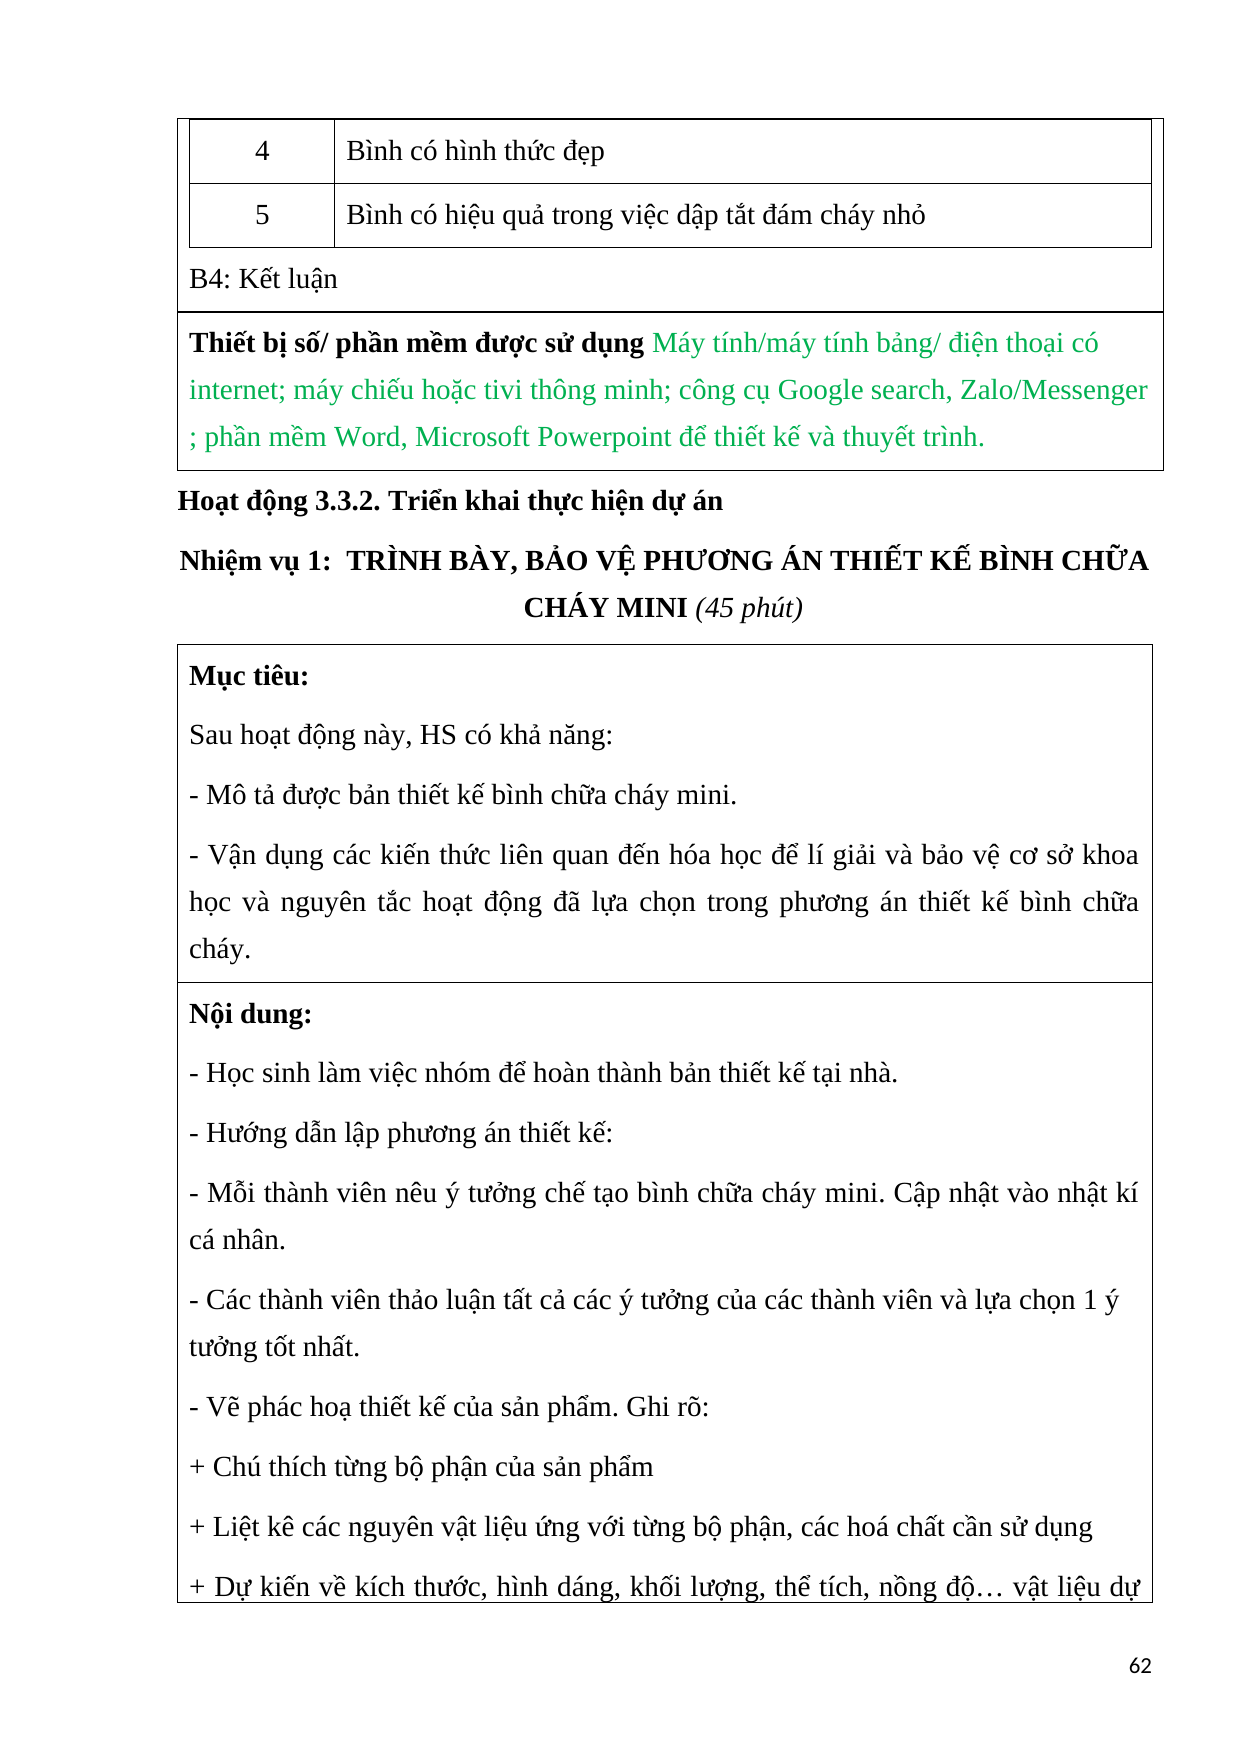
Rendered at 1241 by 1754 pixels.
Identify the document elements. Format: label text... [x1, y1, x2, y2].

table_header Mục tiêu: Sau hoạt động này, HS có khả năng: - Mô tả được bản thiết kế bình chữa cháy mini. - Vận dụng các kiến thức liên quan đến hóa học để lí giải và bảo vệ cơ sở khoa học và nguyên tắc hoạt động đã lựa chọn trong phương án thiết kế bình chữa cháy. [178, 645, 1152, 982]
text Hoạt động 3.3.2. Triển khai thực hiện dự án [177, 483, 1152, 517]
table_cell Thiết bị số/ phần mềm được sử dụng Máy tính/máy tính bảng/ điện thoại có internet; máy chiếu hoặc tivi thông minh; công cụ Google search, Zalo/Messenger ; phần mềm Word, Microsoft Powerpoint để thiết kế và thuyết trình. [178, 313, 1163, 470]
text Nhiệm vụ 1: TRÌNH BÀY, BẢO VỆ PHƯƠNG ÁN THIẾT KẾ BÌNH CHỮA CHÁY MINI (45 phút) [177, 543, 1152, 624]
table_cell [178, 983, 1152, 1602]
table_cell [178, 119, 1163, 311]
